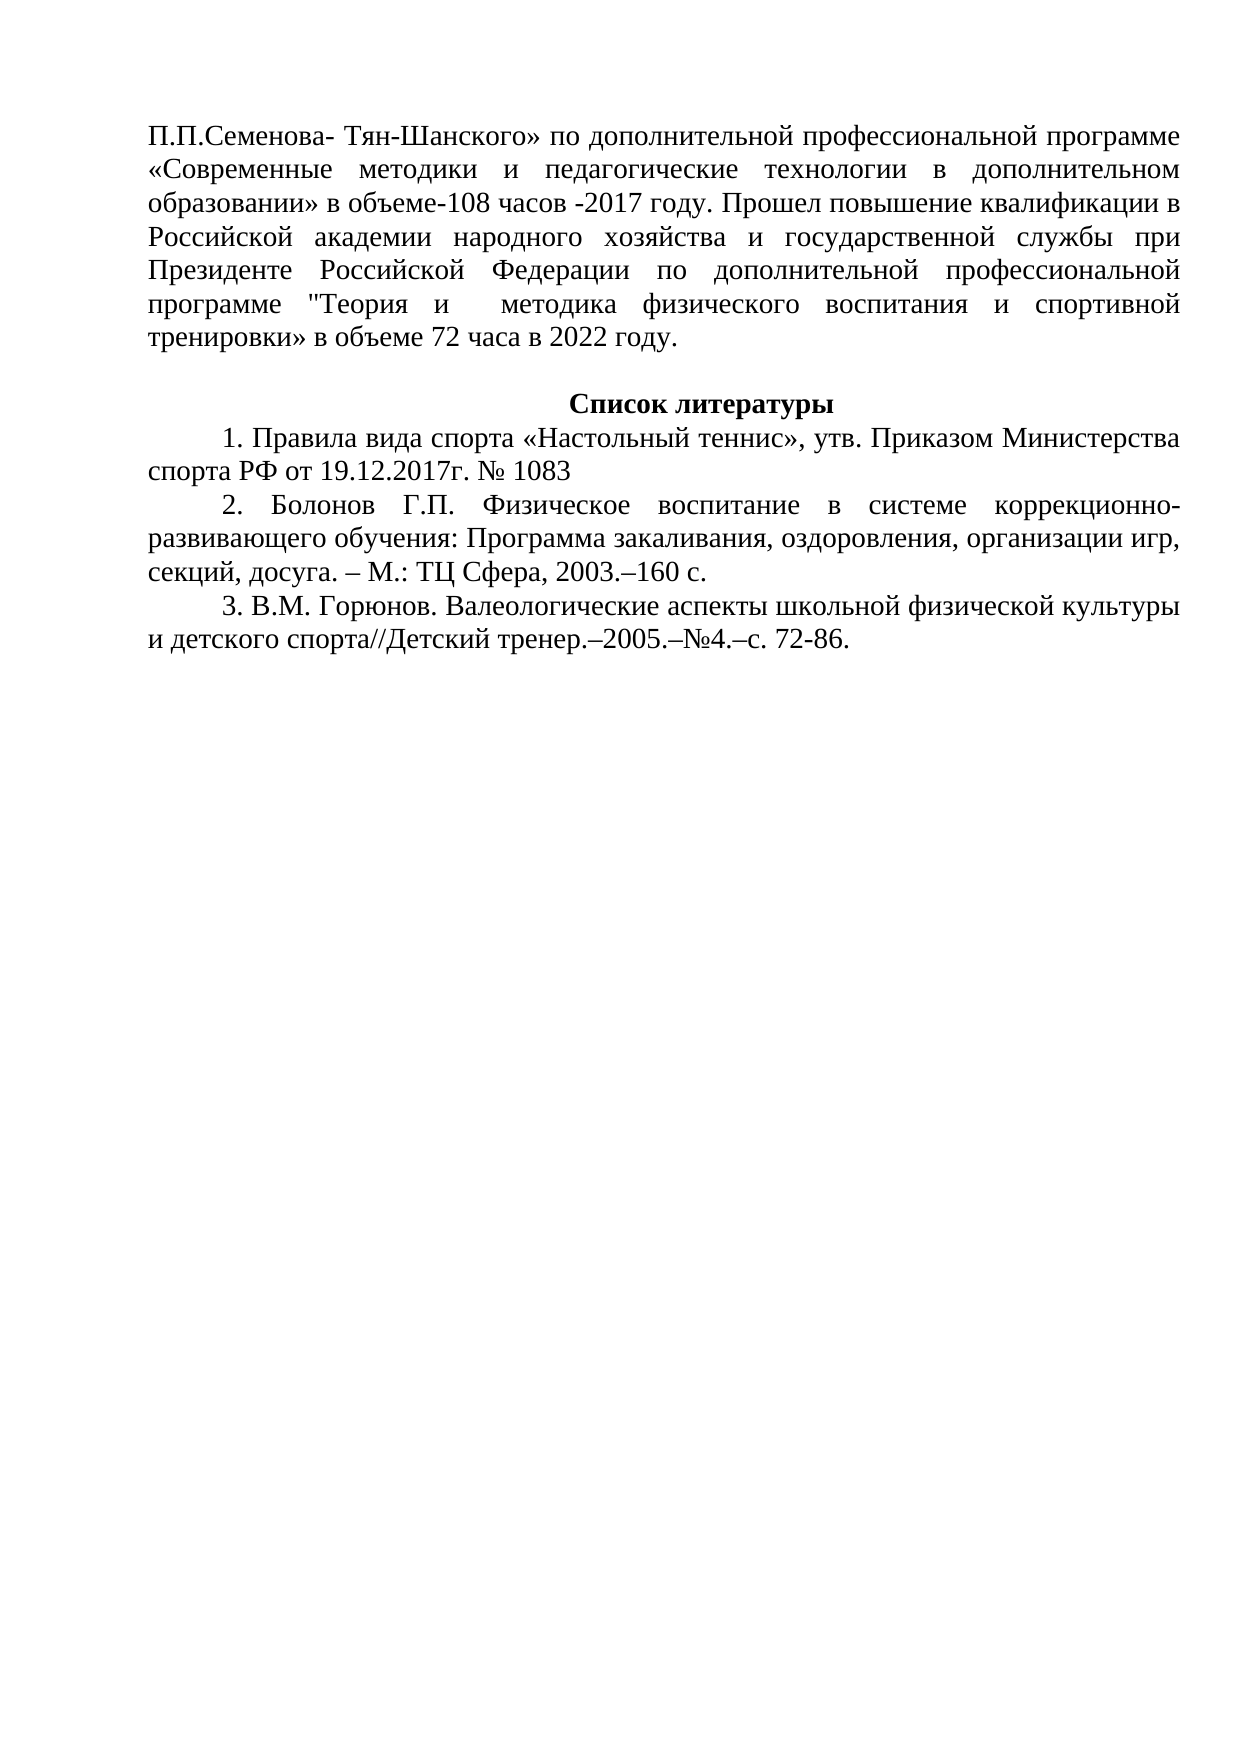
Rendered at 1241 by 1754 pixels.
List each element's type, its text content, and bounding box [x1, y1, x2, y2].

text Список литературы [148, 386, 1181, 420]
text 1. Правила вида спорта «Настольный теннис», утв. Приказом Министерства спорта РФ от 19.12.2017г. № 1083 [148, 420, 1181, 487]
text 2. Болонов Г.П. Физическое воспитание в системе коррекционно-развивающего обучения: Программа закаливания, оздоровления, организации игр, секций, досуга. – М.: ТЦ Сфера, 2003.–160 с. [148, 487, 1181, 588]
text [148, 118, 1181, 353]
text 3. В.М. Горюнов. Валеологические аспекты школьной физической культуры и детского спорта//Детский тренер.–2005.–№4.–с. 72-86. [148, 588, 1181, 655]
